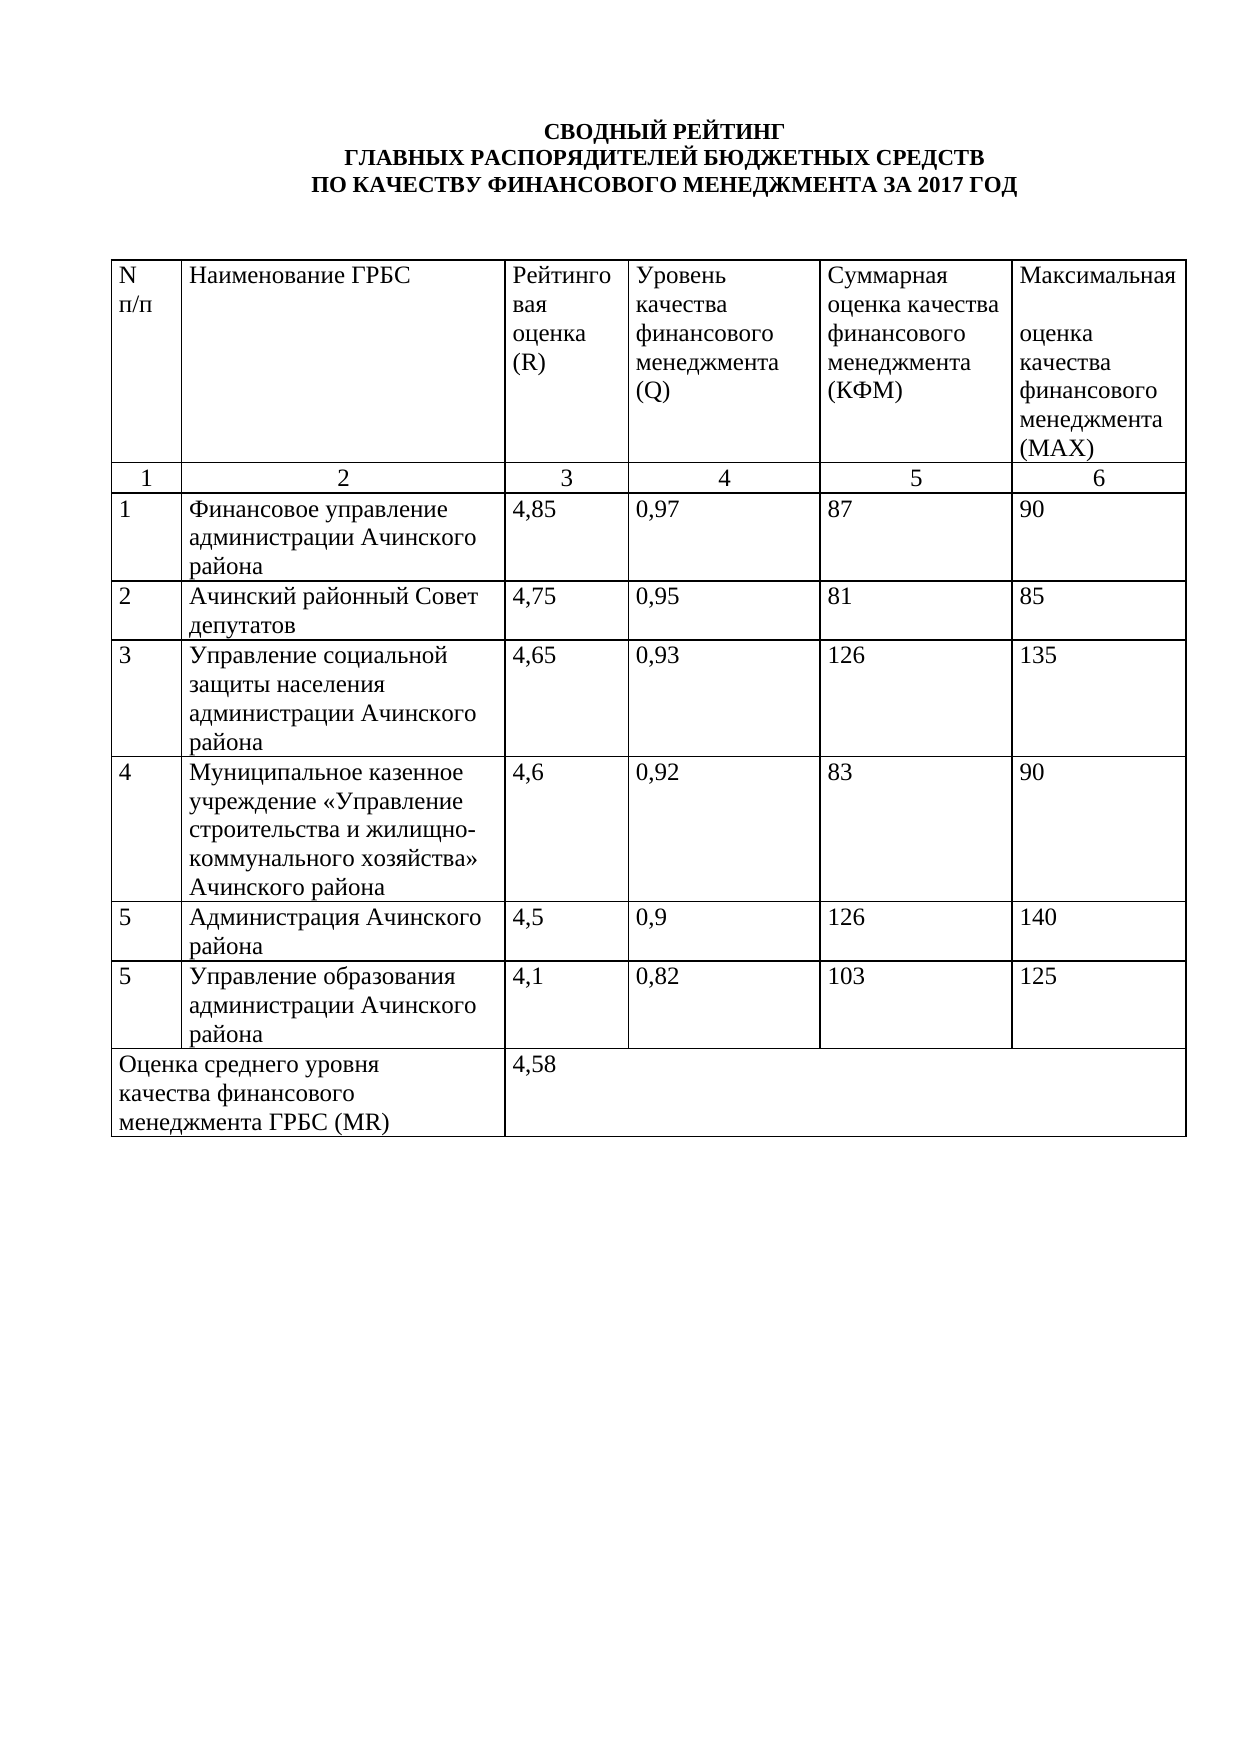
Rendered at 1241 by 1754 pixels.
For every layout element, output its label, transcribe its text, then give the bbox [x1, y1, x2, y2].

table_cell 4,85 [506, 494, 628, 580]
table_cell 4 [629, 463, 819, 492]
table_cell Ачинский районный Совет депутатов [182, 582, 504, 639]
table_cell 2 [182, 463, 504, 492]
table_cell 85 [1013, 582, 1185, 639]
table_cell 1 [112, 463, 181, 492]
table_header Уровень качества финансового менеджмента (Q) [629, 261, 819, 462]
table_cell 81 [821, 582, 1011, 639]
table_cell 4,58 [506, 1049, 1185, 1136]
table_cell 126 [821, 902, 1011, 960]
table_cell 4 [112, 757, 181, 901]
text ПО КАЧЕСТВУ ФИНАНСОВОГО МЕНЕДЖМЕНТА ЗА 2017 ГОД [177, 171, 1152, 197]
text СВОДНЫЙ РЕЙТИНГ [177, 118, 1152, 144]
table_cell Администрация Ачинского района [182, 902, 504, 960]
table_cell 0,93 [629, 641, 819, 756]
text ГЛАВНЫХ РАСПОРЯДИТЕЛЕЙ БЮДЖЕТНЫХ СРЕДСТВ [177, 144, 1152, 171]
table_header Максимальная оценка качества финансового менеджмента (MAX) [1013, 261, 1185, 462]
table_cell Управление образования администрации Ачинского района [182, 962, 504, 1048]
table_cell 4,1 [506, 962, 628, 1048]
table_cell 0,92 [629, 757, 819, 901]
table_cell Финансовое управление администрации Ачинского района [182, 494, 504, 580]
table_cell 103 [821, 962, 1011, 1048]
table_cell 87 [821, 494, 1011, 580]
table_cell 3 [506, 463, 628, 492]
table_cell 83 [821, 757, 1011, 901]
table_cell Муниципальное казенное учреждение «Управление строительства и жилищно-коммунального хозяйства» Ачинского района [182, 757, 504, 901]
table_cell 4,75 [506, 582, 628, 639]
table_cell 0,95 [629, 582, 819, 639]
table_header N п/п [112, 261, 181, 462]
table_header Рейтинговая оценка (R) [506, 261, 628, 462]
table_cell 6 [1013, 463, 1185, 492]
table_cell Оценка среднего уровня качества финансового менеджмента ГРБС (MR) [112, 1049, 504, 1136]
table_header Суммарная оценка качества финансового менеджмента (КФМ) [821, 261, 1011, 462]
table_cell 135 [1013, 641, 1185, 756]
table_cell 5 [112, 962, 181, 1048]
table_cell 3 [112, 641, 181, 756]
table_cell 0,97 [629, 494, 819, 580]
table_cell 125 [1013, 962, 1185, 1048]
table_cell 126 [821, 641, 1011, 756]
table_cell 4,5 [506, 902, 628, 960]
table_cell 2 [112, 582, 181, 639]
table_cell 0,9 [629, 902, 819, 960]
table_cell 90 [1013, 494, 1185, 580]
table_cell 1 [112, 494, 181, 580]
table_cell 5 [112, 902, 181, 960]
table_cell 90 [1013, 757, 1185, 901]
table_cell Управление социальной защиты населения администрации Ачинского района [182, 641, 504, 756]
table_cell 4,6 [506, 757, 628, 901]
table_cell 140 [1013, 902, 1185, 960]
table_header Наименование ГРБС [182, 261, 504, 462]
table_cell 0,82 [629, 962, 819, 1048]
table_cell 4,65 [506, 641, 628, 756]
table_cell 5 [821, 463, 1011, 492]
